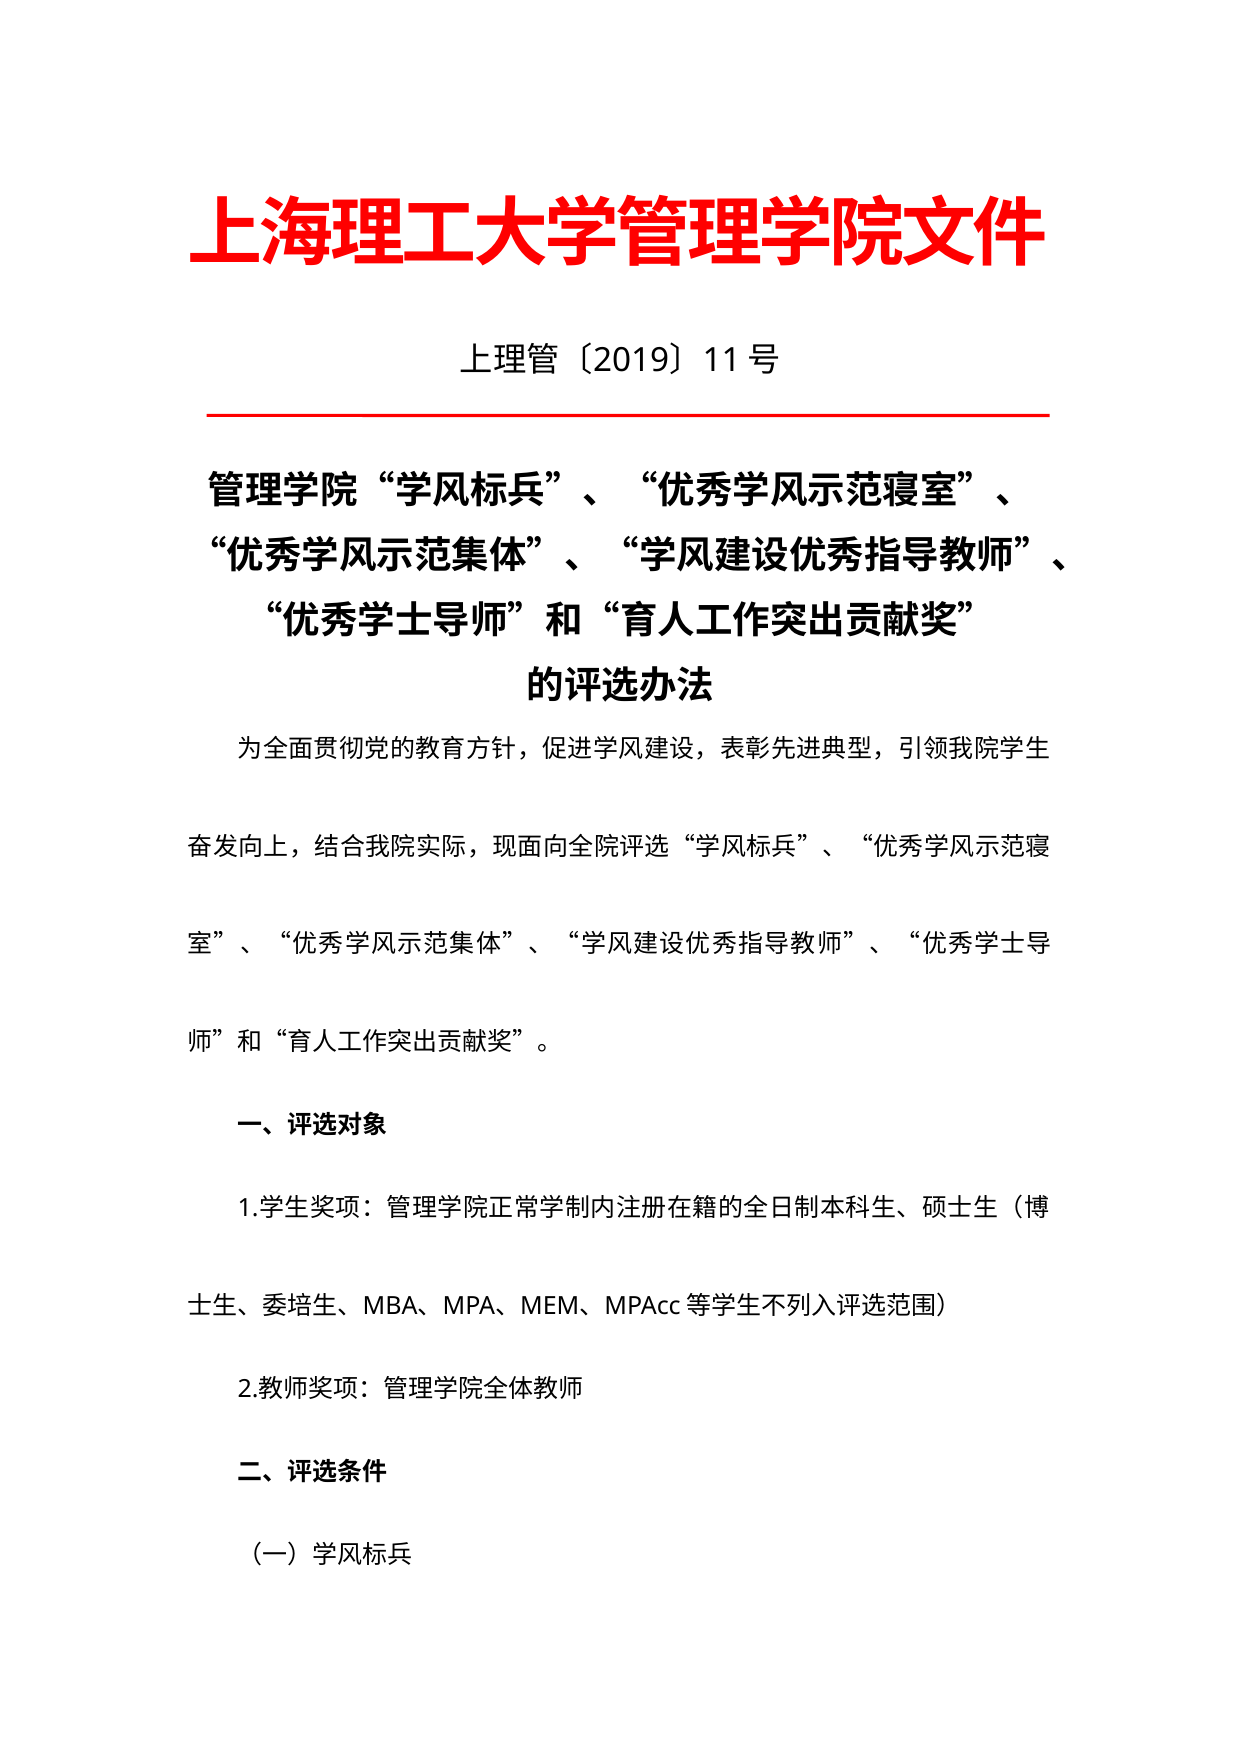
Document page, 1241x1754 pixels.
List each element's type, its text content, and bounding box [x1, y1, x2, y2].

text 1.学生奖项：管理学院正常学制内注册在籍的全日制本科生、硕士生（博士生、委培生、MBA、MPA、MEM、MPAcc等学生不列入评选范围） [187, 1173, 1053, 1336]
text 上理管〔2019〕11号 [187, 324, 1053, 389]
text （一）学风标兵 [187, 1520, 1053, 1585]
text 2.教师奖项：管理学院全体教师 [187, 1354, 1053, 1419]
text 二、评选条件 [187, 1437, 1053, 1502]
text 为全面贯彻党的教育方针，促进学风建设，表彰先进典型，引领我院学生奋发向上，结合我院实际，现面向全院评选“学风标兵”、“优秀学风示范寝室”、“优秀学风示范集体”、“学风建设优秀指导教师”、“优秀学士导师”和“育人工作突出贡献奖”。 [187, 714, 1053, 1072]
text 管理学院“学风标兵”、“优秀学风示范寝室”、“优秀学风示范集体”、“学风建设优秀指导教师”、“优秀学士导师”和“育人工作突出贡献奖” 的评选办法 [187, 454, 1053, 714]
text 一、评选对象 [187, 1090, 1053, 1155]
text 上海理工大学管理学院文件 [187, 162, 1053, 292]
